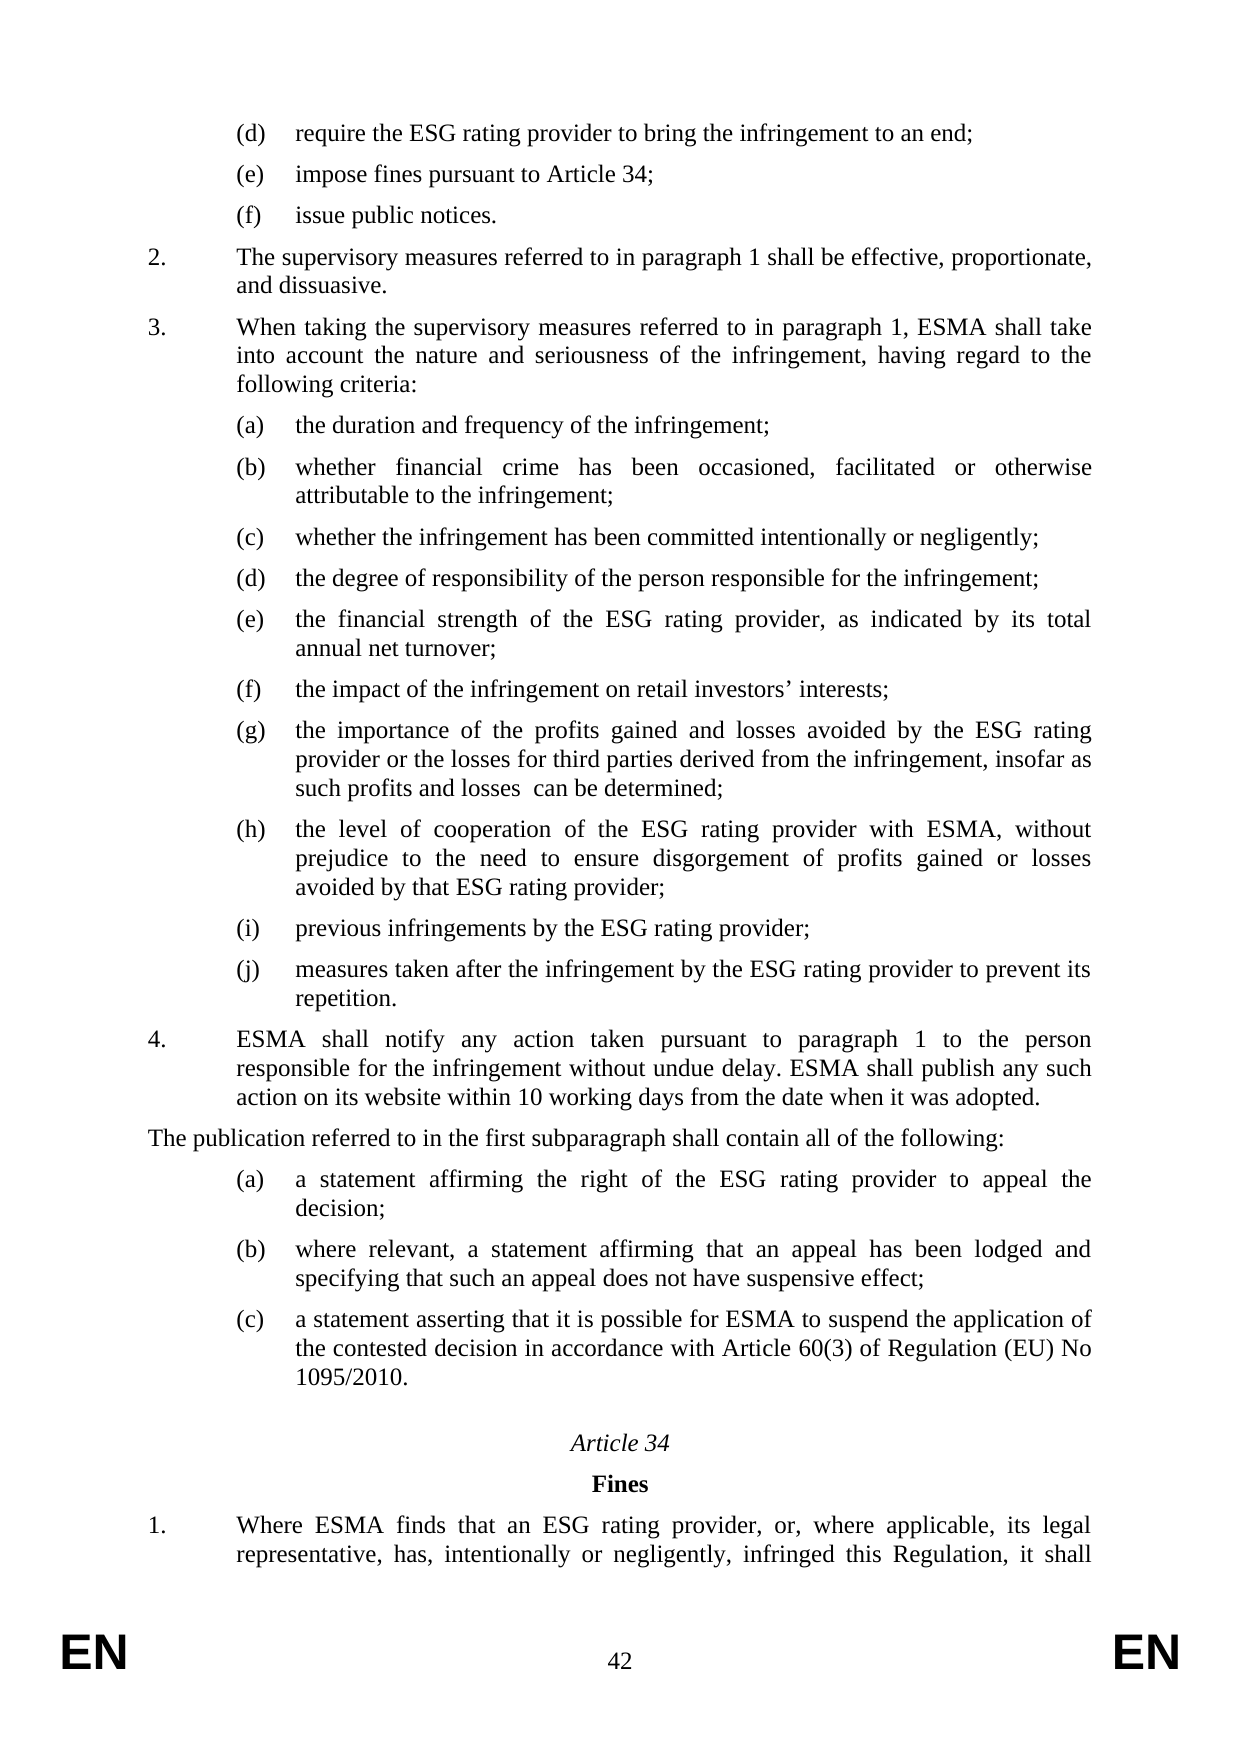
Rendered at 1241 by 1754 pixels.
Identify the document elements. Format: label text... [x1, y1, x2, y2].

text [148, 1511, 1093, 1568]
text (g) the importance of the profits gained and losses avoided by the ESG rating provider or the losses for third parties derived from the infringement, insofar as such profits and losses can be determined; [236, 716, 1093, 802]
text (c) whether the infringement has been committed intentionally or negligently; [236, 522, 1093, 551]
text 4. ESMA shall notify any action taken pursuant to paragraph 1 to the person responsible for the infringement without undue delay. ESMA shall publish any such action on its website within 10 working days from the date when it was adopted. [148, 1024, 1093, 1111]
text Article 34 [148, 1428, 1093, 1457]
text (f) issue public notices. [236, 201, 1093, 229]
text (e) impose fines pursuant to Article 34; [236, 159, 1093, 188]
text (f) the impact of the infringement on retail investors’ interests; [236, 674, 1093, 703]
text The publication referred to in the first subparagraph shall contain all of the following: [148, 1123, 1093, 1152]
text (h) the level of cooperation of the ESG rating provider with ESMA, without prejudice to the need to ensure disgorgement of profits gained or losses avoided by that ESG rating provider; [236, 814, 1093, 901]
text 2. The supervisory measures referred to in paragraph 1 shall be effective, proportionate, and dissuasive. [148, 242, 1093, 299]
text (d) require the ESG rating provider to bring the infringement to an end; [236, 118, 1093, 147]
text (i) previous infringements by the ESG rating provider; [236, 913, 1093, 942]
text (a) the duration and frequency of the infringement; [236, 411, 1093, 439]
text (a) a statement affirming the right of the ESG rating provider to appeal the decision; [236, 1164, 1093, 1222]
text 3. When taking the supervisory measures referred to in paragraph 1, ESMA shall take into account the nature and seriousness of the infringement, having regard to the following criteria: [148, 312, 1093, 398]
text (j) measures taken after the infringement by the ESG rating provider to prevent its repetition. [236, 954, 1093, 1012]
text (b) where relevant, a statement affirming that an appeal has been lodged and specifying that such an appeal does not have suspensive effect; [236, 1234, 1093, 1292]
text Fines [148, 1469, 1093, 1498]
text (b) whether financial crime has been occasioned, facilitated or otherwise attributable to the infringement; [236, 452, 1093, 509]
text (c) a statement asserting that it is possible for ESMA to suspend the application of the contested decision in accordance with Article 60(3) of Regulation (EU) No 1095/2010. [236, 1304, 1093, 1391]
text (e) the financial strength of the ESG rating provider, as indicated by its total annual net turnover; [236, 604, 1093, 662]
text (d) the degree of responsibility of the person responsible for the infringement; [236, 563, 1093, 592]
